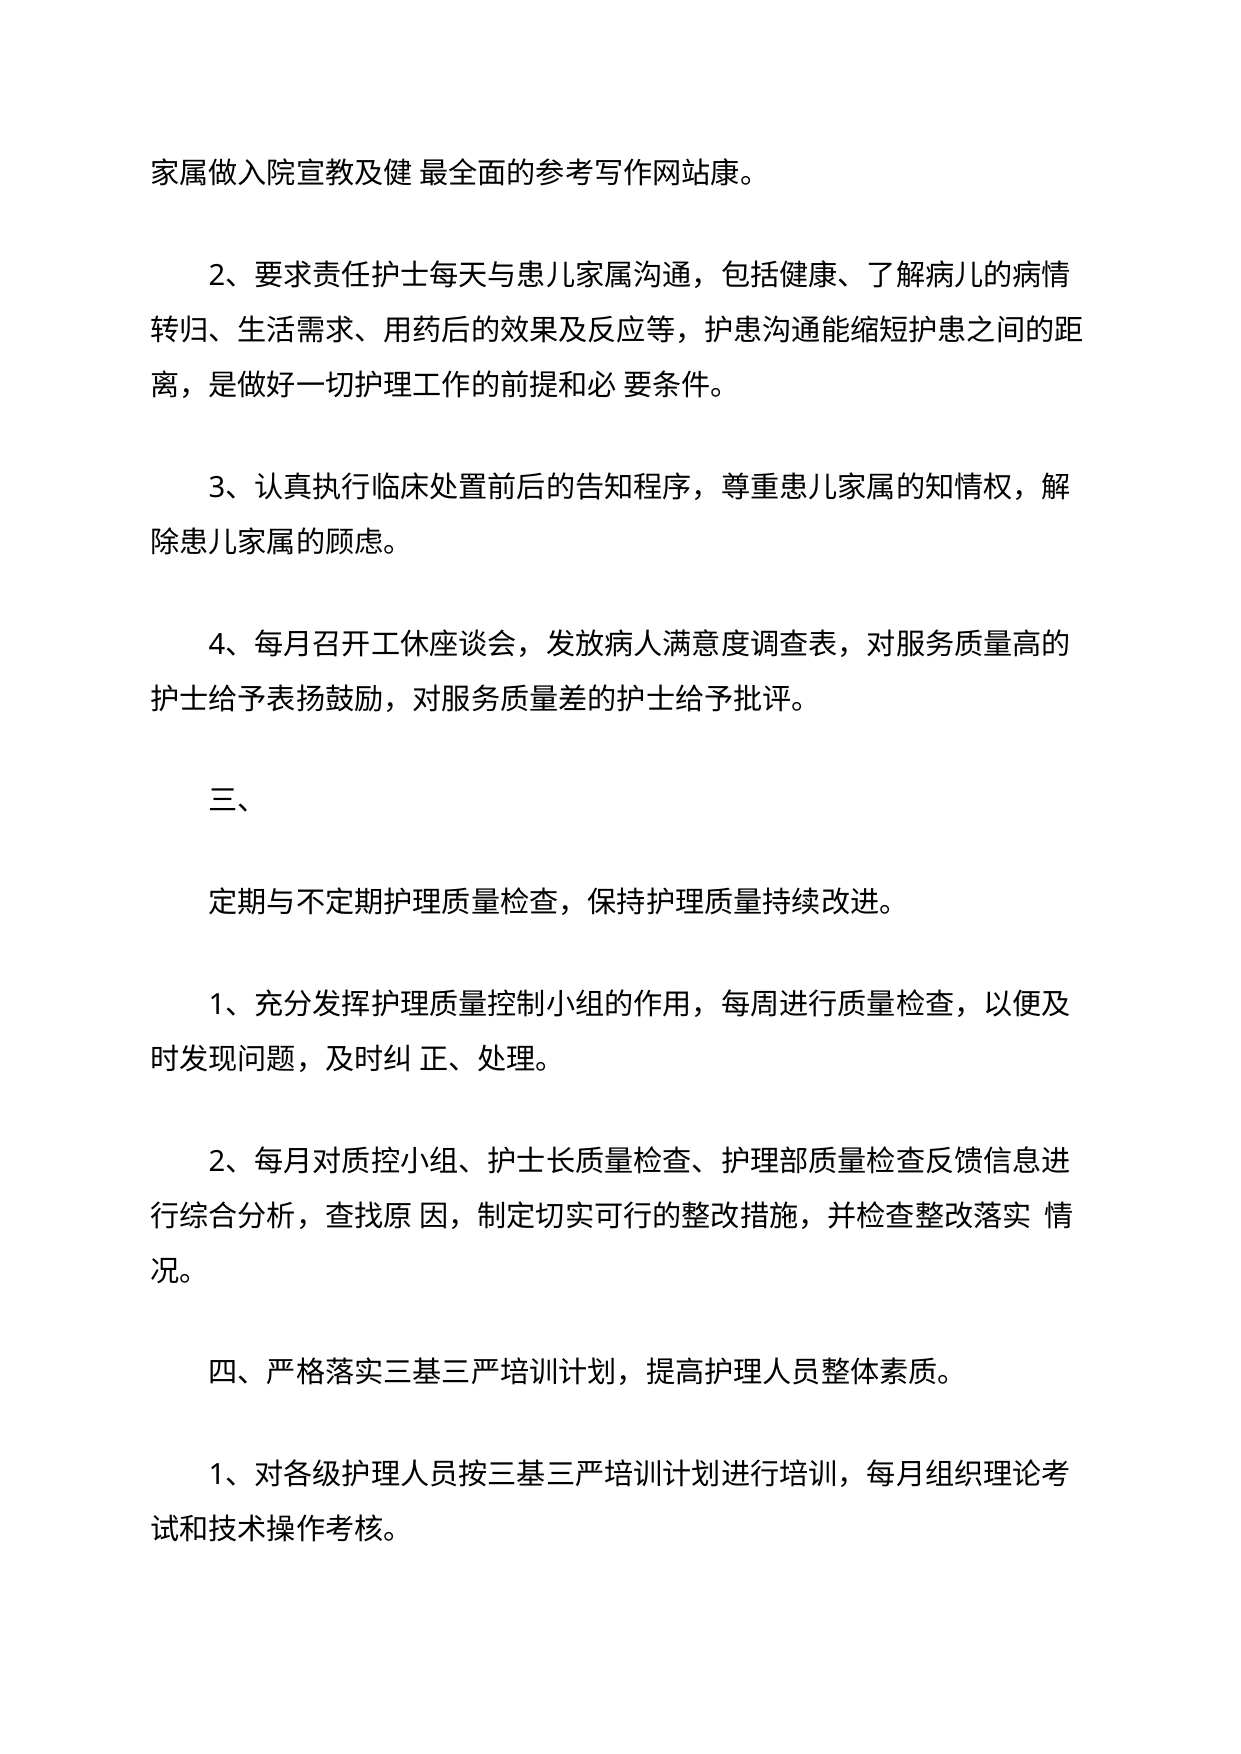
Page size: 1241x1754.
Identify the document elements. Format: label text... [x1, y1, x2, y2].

text 3、认真执行临床处置前后的告知程序，尊重患儿家属的知情权，解除患儿家属的顾虑。 [150, 463, 1090, 561]
text 4、每月召开工休座谈会，发放病人满意度调查表，对服务质量高的护士给予表扬鼓励，对服务质量差的护士给予批评。 [150, 620, 1090, 717]
text 三、 [150, 777, 1090, 819]
text 1、对各级护理人员按三基三严培训计划进行培训，每月组织理论考试和技术操作考核。 [150, 1451, 1090, 1548]
text 1、充分发挥护理质量控制小组的作用，每周进行质量检查，以便及时发现问题，及时纠 正、处理。 [150, 981, 1090, 1078]
text 2、要求责任护士每天与患儿家属沟通，包括健康、了解病儿的病情转归、生活需求、用药后的效果及反应等，护患沟通能缩短护患之间的距离，是做好一切护理工作的前提和必 要条件。 [150, 252, 1090, 404]
text 定期与不定期护理质量检查，保持护理质量持续改进。 [150, 879, 1090, 921]
text 四、严格落实三基三严培训计划，提高护理人员整体素质。 [150, 1349, 1090, 1391]
text 2、每月对质控小组、护士长质量检查、护理部质量检查反馈信息进行综合分析，查找原 因，制定切实可行的整改措施，并检查整改落实 情况。 [150, 1137, 1090, 1289]
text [150, 150, 1090, 192]
